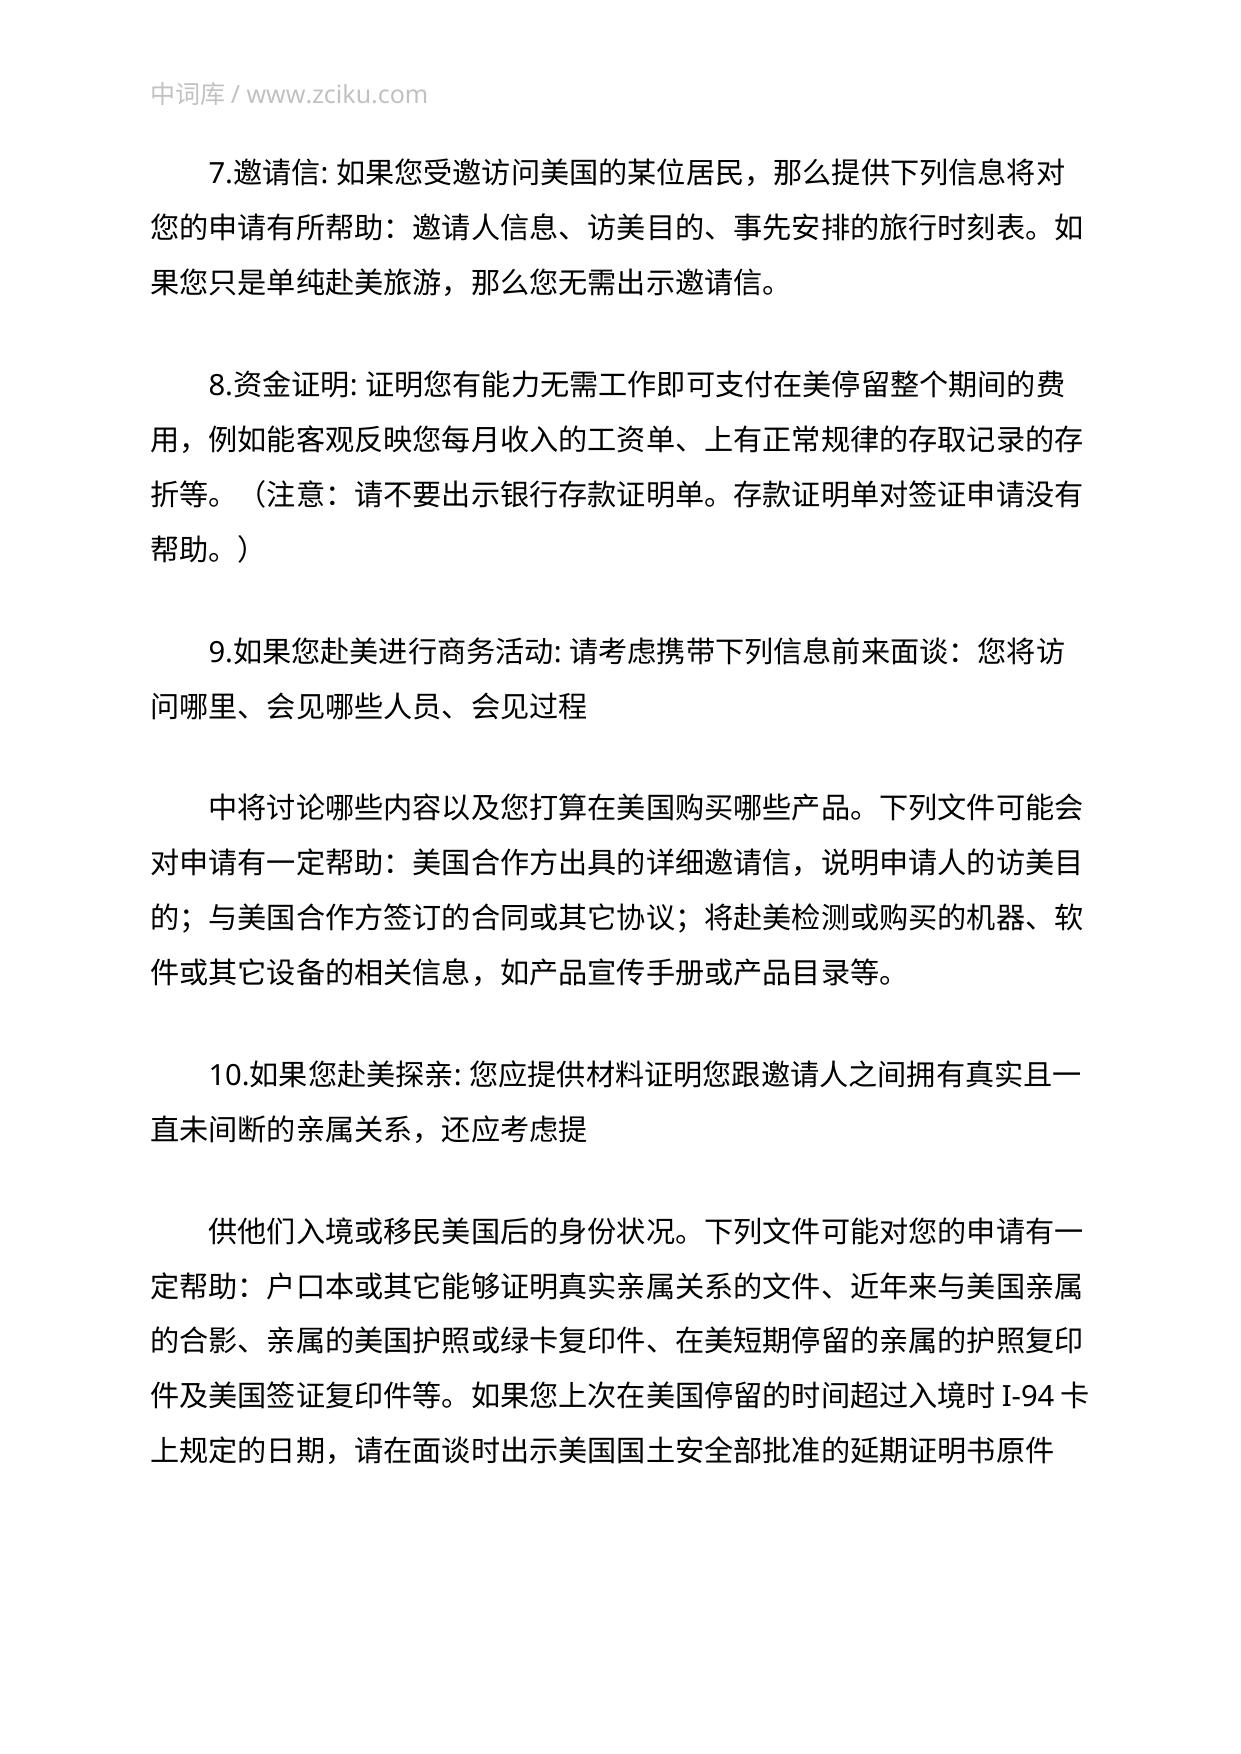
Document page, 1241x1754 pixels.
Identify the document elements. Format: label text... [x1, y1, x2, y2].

text 7.邀请信: 如果您受邀访问美国的某位居民，那么提供下列信息将对您的申请有所帮助：邀请人信息、访美目的、事先安排的旅行时刻表。如果您只是单纯赴美旅游，那么您无需出示邀请信。 [150, 150, 1090, 302]
text 10.如果您赴美探亲: 您应提供材料证明您跟邀请人之间拥有真实且一直未间断的亲属关系，还应考虑提 [150, 1051, 1090, 1149]
text 中将讨论哪些内容以及您打算在美国购买哪些产品。下列文件可能会对申请有一定帮助：美国合作方出具的详细邀请信，说明申请人的访美目的；与美国合作方签订的合同或其它协议；将赴美检测或购买的机器、软件或其它设备的相关信息，如产品宣传手册或产品目录等。 [150, 785, 1090, 992]
text 8.资金证明: 证明您有能力无需工作即可支付在美停留整个期间的费用，例如能客观反映您每月收入的工资单、上有正常规律的存取记录的存折等。（注意：请不要出示银行存款证明单。存款证明单对签证申请没有帮助。） [150, 362, 1090, 569]
text 供他们入境或移民美国后的身份状况。下列文件可能对您的申请有一定帮助：户口本或其它能够证明真实亲属关系的文件、近年来与美国亲属的合影、亲属的美国护照或绿卡复印件、在美短期停留的亲属的护照复印件及美国签证复印件等。如果您上次在美国停留的时间超过入境时I-94卡上规定的日期，请在面谈时出示美国国土安全部批准的延期证明书原件 [150, 1208, 1090, 1470]
text 9.如果您赴美进行商务活动: 请考虑携带下列信息前来面谈：您将访问哪里、会见哪些人员、会见过程 [150, 628, 1090, 726]
